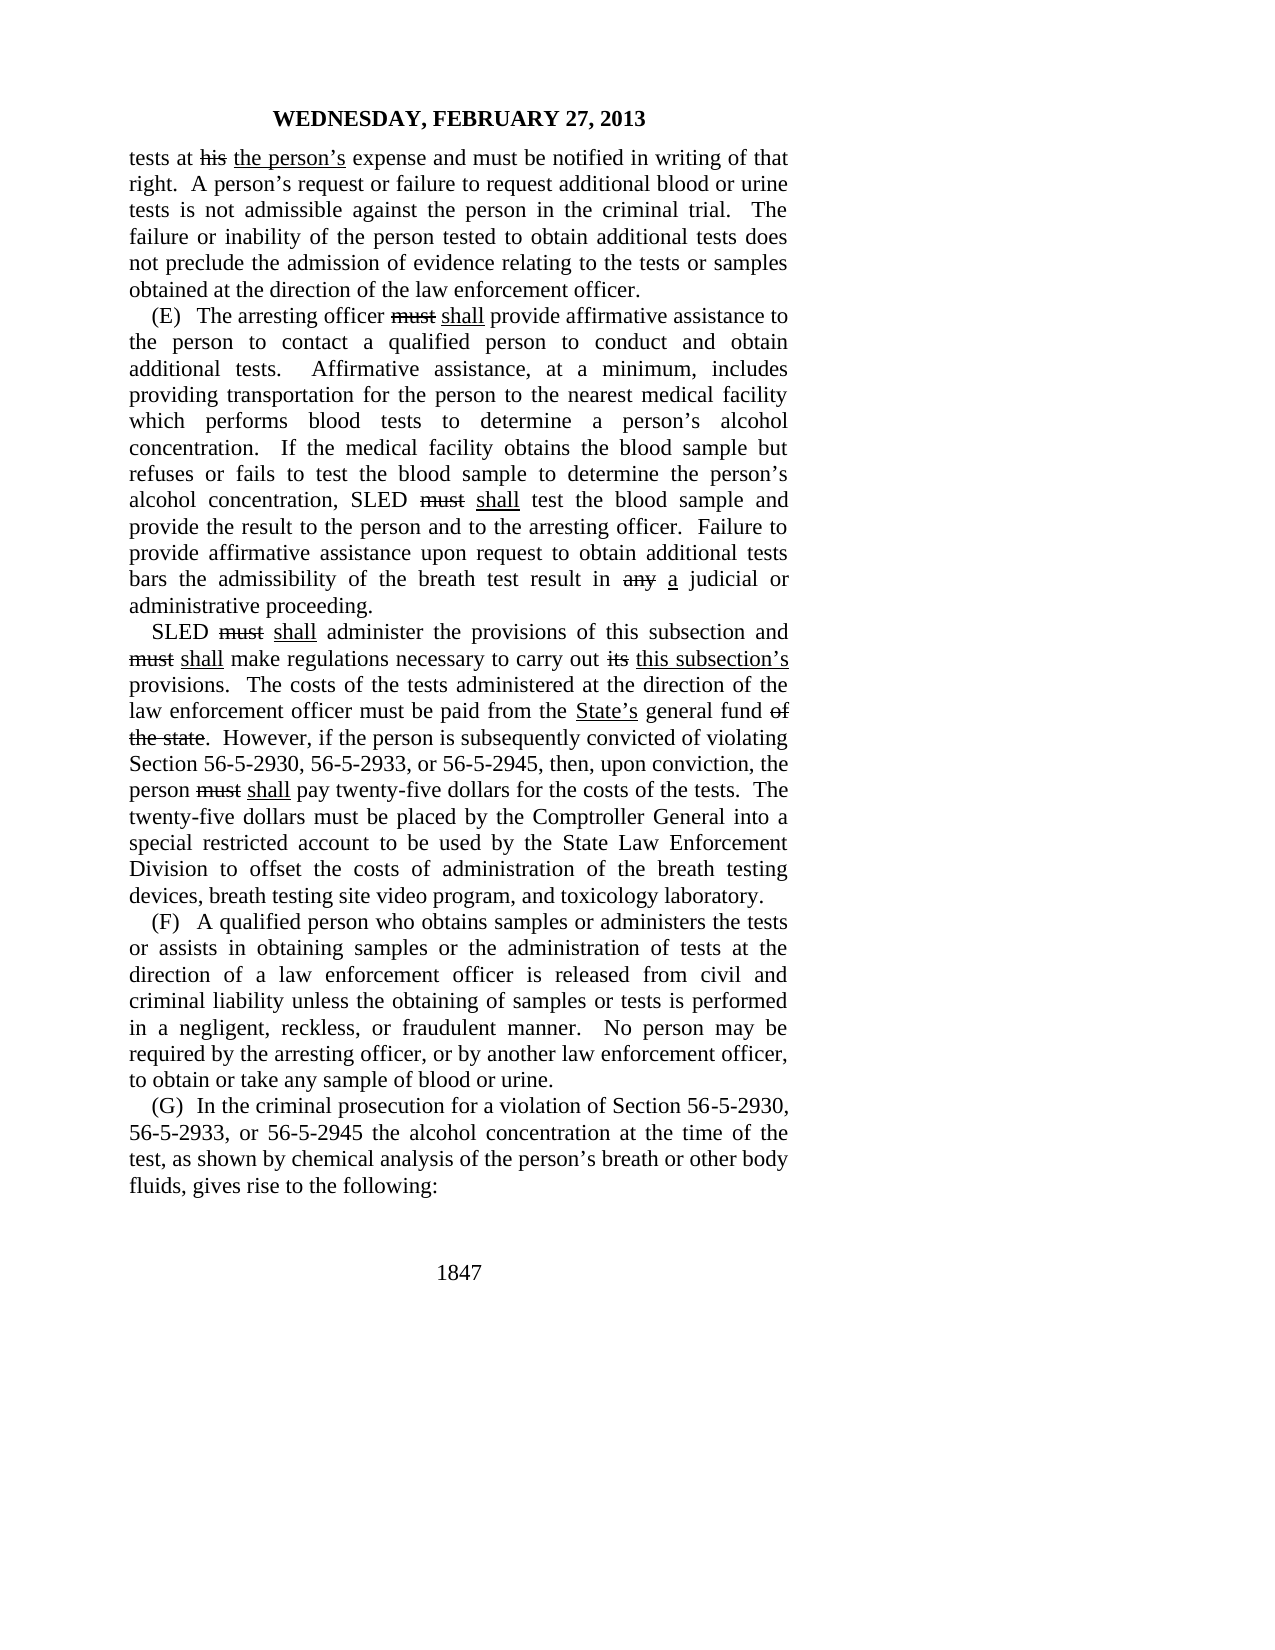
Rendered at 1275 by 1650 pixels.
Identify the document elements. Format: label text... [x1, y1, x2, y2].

text SLED must shall administer the provisions of this subsection and must shall make regulations necessary to carry out its this subsection’s provisions. The costs of the tests administered at the direction of the law enforcement officer must be paid from the State’s general fund of the state. However, if the person is subsequently convicted of violating Section 56-5-2930, 56-5-2933, or 56-5-2945, then, upon conviction, the person must shall pay twenty-five dollars for the costs of the tests. The twenty-five dollars must be placed by the Comptroller General into a special restricted account to be used by the State Law Enforcement Division to offset the costs of administration of the breath testing devices, breath testing site video program, and toxicology laboratory. [129, 618, 789, 908]
text (F) A qualified person who obtains samples or administers the tests or assists in obtaining samples or the administration of tests at the direction of a law enforcement officer is released from civil and criminal liability unless the obtaining of samples or tests is performed in a negligent, reckless, or fraudulent manner. No person may be required by the arresting officer, or by another law enforcement officer, to obtain or take any sample of blood or urine. [129, 908, 789, 1093]
text (G) In the criminal prosecution for a violation of Section 56-5-2930, 56-5-2933, or 56-5-2945 the alcohol concentration at the time of the test, as shown by chemical analysis of the person’s breath or other body fluids, gives rise to the following: [129, 1093, 789, 1198]
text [129, 144, 789, 302]
text (E) The arresting officer must shall provide affirmative assistance to the person to contact a qualified person to conduct and obtain additional tests. Affirmative assistance, at a minimum, includes providing transportation for the person to the nearest medical facility which performs blood tests to determine a person’s alcohol concentration. If the medical facility obtains the blood sample but refuses or fails to test the blood sample to determine the person’s alcohol concentration, SLED must shall test the blood sample and provide the result to the person and to the arresting officer. Failure to provide affirmative assistance upon request to obtain additional tests bars the admissibility of the breath test result in any a judicial or administrative proceeding. [129, 302, 789, 618]
